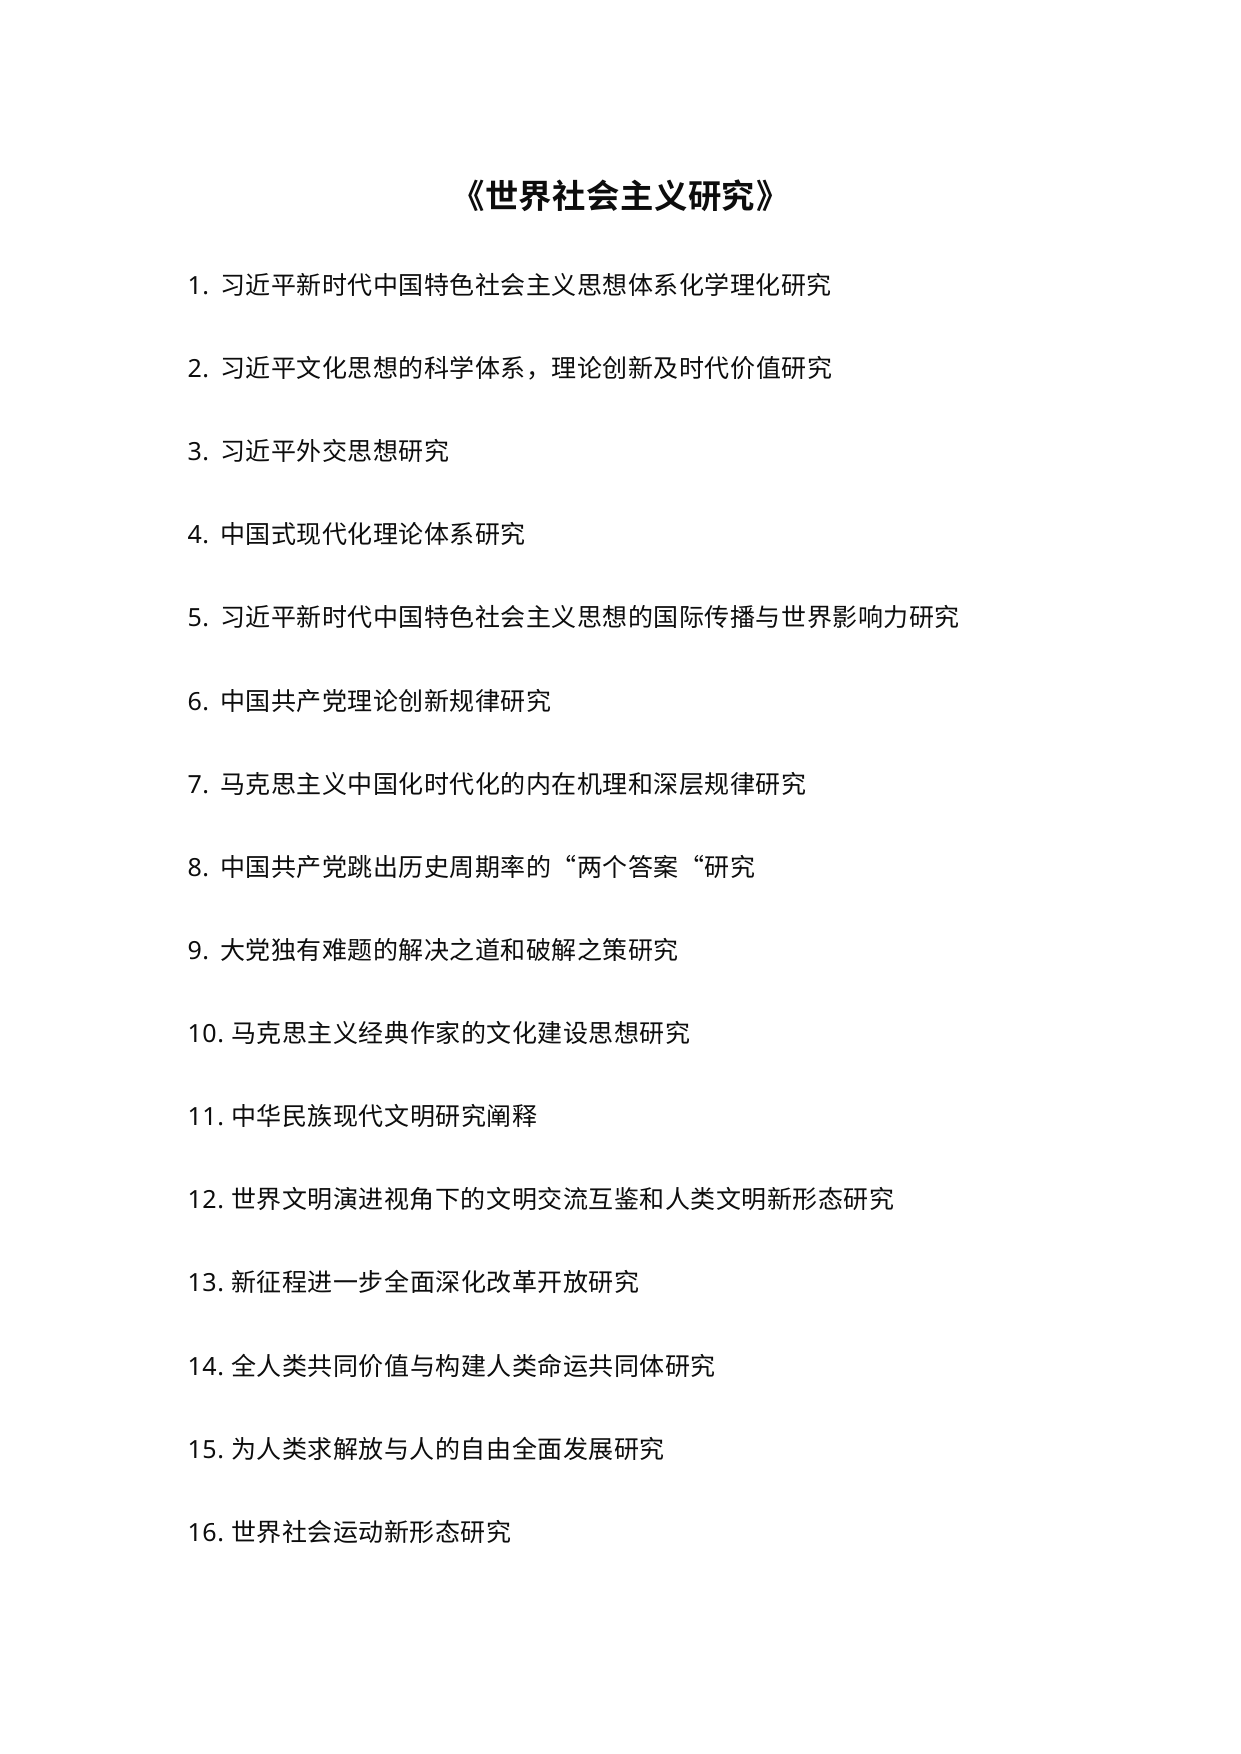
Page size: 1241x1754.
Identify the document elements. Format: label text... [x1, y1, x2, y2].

list 习近平外交思想研究 [187, 417, 1053, 482]
list 《世界社会主义研究》 [187, 162, 1053, 227]
list 为人类求解放与人的自由全面发展研究 [187, 1415, 1053, 1480]
list 大党独有难题的解决之道和破解之策研究 [187, 916, 1053, 981]
list 习近平新时代中国特色社会主义思想的国际传播与世界影响力研究 [187, 583, 1053, 648]
list 习近平文化思想的科学体系，理论创新及时代价值研究 [187, 334, 1053, 399]
list 马克思主义中国化时代化的内在机理和深层规律研究 [187, 750, 1053, 815]
list 全人类共同价值与构建人类命运共同体研究 [187, 1332, 1053, 1397]
list 中华民族现代文明研究阐释 [187, 1082, 1053, 1147]
list 中国式现代化理论体系研究 [187, 500, 1053, 565]
list 世界文明演进视角下的文明交流互鉴和人类文明新形态研究 [187, 1165, 1053, 1230]
list 中国共产党跳出历史周期率的“两个答案“研究 [187, 833, 1053, 898]
list 新征程进一步全面深化改革开放研究 [187, 1248, 1053, 1313]
list 马克思主义经典作家的文化建设思想研究 [187, 999, 1053, 1064]
list 习近平新时代中国特色社会主义思想体系化学理化研究 [187, 251, 1053, 316]
list 中国共产党理论创新规律研究 [187, 667, 1053, 732]
list 世界社会运动新形态研究 [187, 1498, 1053, 1563]
